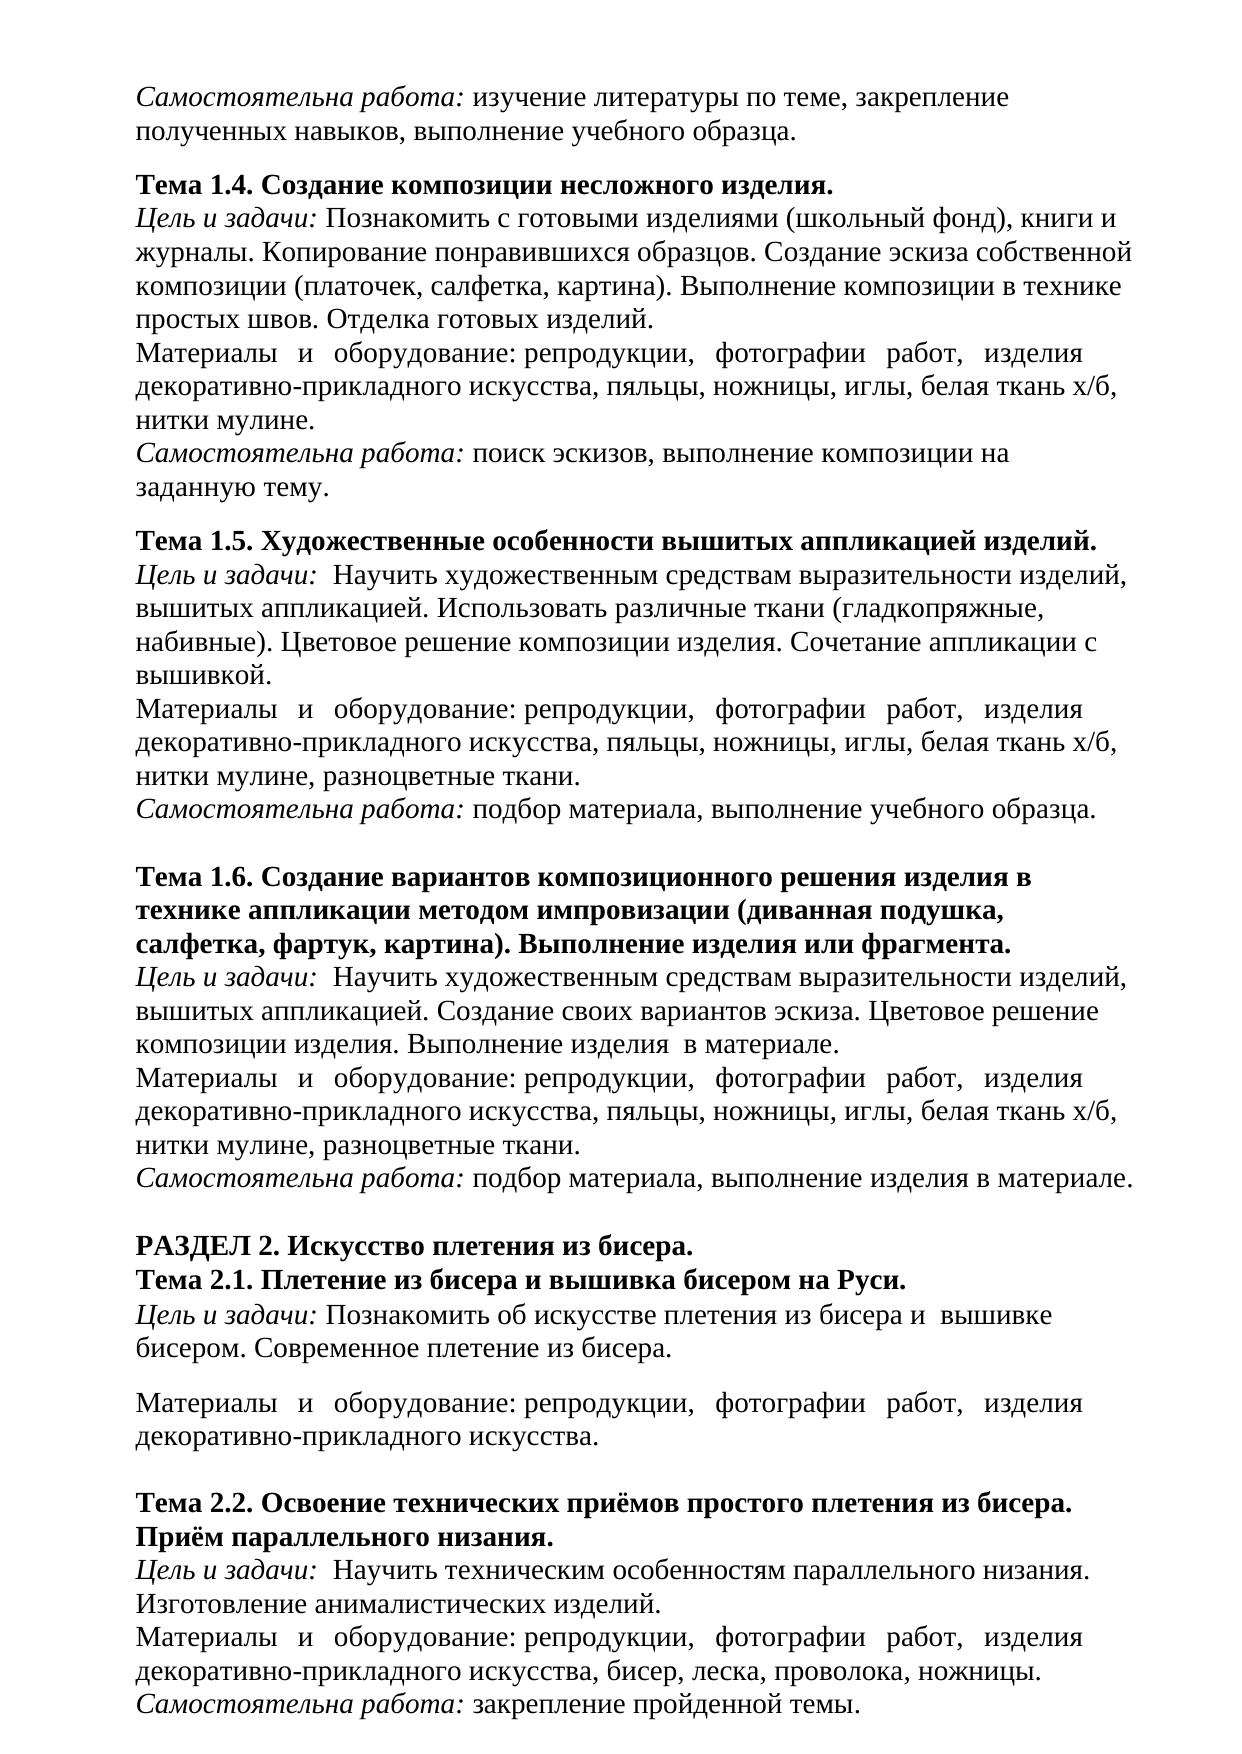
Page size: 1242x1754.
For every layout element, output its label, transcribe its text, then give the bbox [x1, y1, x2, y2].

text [135, 79, 1135, 146]
text Цель и задачи: Познакомить с готовыми изделиями (школьный фонд), книги и журналы. Копирование понравившихся образцов. Создание эскиза собственной композиции (платочек, салфетка, картина). Выполнение композиции в технике простых швов. Отделка готовых изделий. Материалы и оборудование: репродукции, фотографии работ, изделия декоративно-прикладного искусства, пяльцы, ножницы, иглы, белая ткань х/б, нитки мулине. Самостоятельна работа: поиск эскизов, выполнение композиции на заданную тему. [135, 201, 1135, 502]
text Тема 1.4. Создание композиции несложного изделия. [135, 167, 1135, 201]
text Материалы и оборудование: репродукции, фотографии работ, изделия декоративно-прикладного искусства. [135, 1385, 1139, 1452]
text Тема 1.6. Создание вариантов композиционного решения изделия в технике аппликации методом импровизации (диванная подушка, салфетка, фартук, картина). Выполнение изделия или фрагмента. [135, 859, 1135, 959]
text Цель и задачи: Научить техническим особенностям параллельного низания. Изготовление анималистических изделий. Материалы и оборудование: репродукции, фотографии работ, изделия декоративно-прикладного искусства, бисер, леска, проволока, ножницы. Самостоятельна работа: закрепление пройденной темы. [135, 1552, 1135, 1720]
text Цель и задачи: Научить художественным средствам выразительности изделий, вышитых аппликацией. Использовать различные ткани (гладкопряжные, набивные). Цветовое решение композиции изделия. Сочетание аппликации с вышивкой. Материалы и оборудование: репродукции, фотографии работ, изделия декоративно-прикладного искусства, пяльцы, ножницы, иглы, белая ткань х/б, нитки мулине, разноцветные ткани. Самостоятельна работа: подбор материала, выполнение учебного образца. [135, 557, 1135, 825]
text Цель и задачи: Научить художественным средствам выразительности изделий, вышитых аппликацией. Создание своих вариантов эскиза. Цветовое решение композиции изделия. Выполнение изделия в материале. Материалы и оборудование: репродукции, фотографии работ, изделия декоративно-прикладного искусства, пяльцы, ножницы, иглы, белая ткань х/б, нитки мулине, разноцветные ткани. Самостоятельна работа: подбор материала, выполнение изделия в материале. [135, 959, 1135, 1194]
text РАЗДЕЛ 2. Искусство плетения из бисера. Тема 2.1. Плетение из бисера и вышивка бисером на Руси. [135, 1228, 1139, 1297]
text Цель и задачи: Познакомить об искусстве плетения из бисера и вышивке бисером. Современное плетение из бисера. [135, 1297, 1135, 1364]
text Тема 2.2. Освоение технических приёмов простого плетения из бисера. Приём параллельного низания. [135, 1485, 1135, 1552]
text Тема 1.5. Художественные особенности вышитых аппликацией изделий. [135, 523, 1135, 557]
